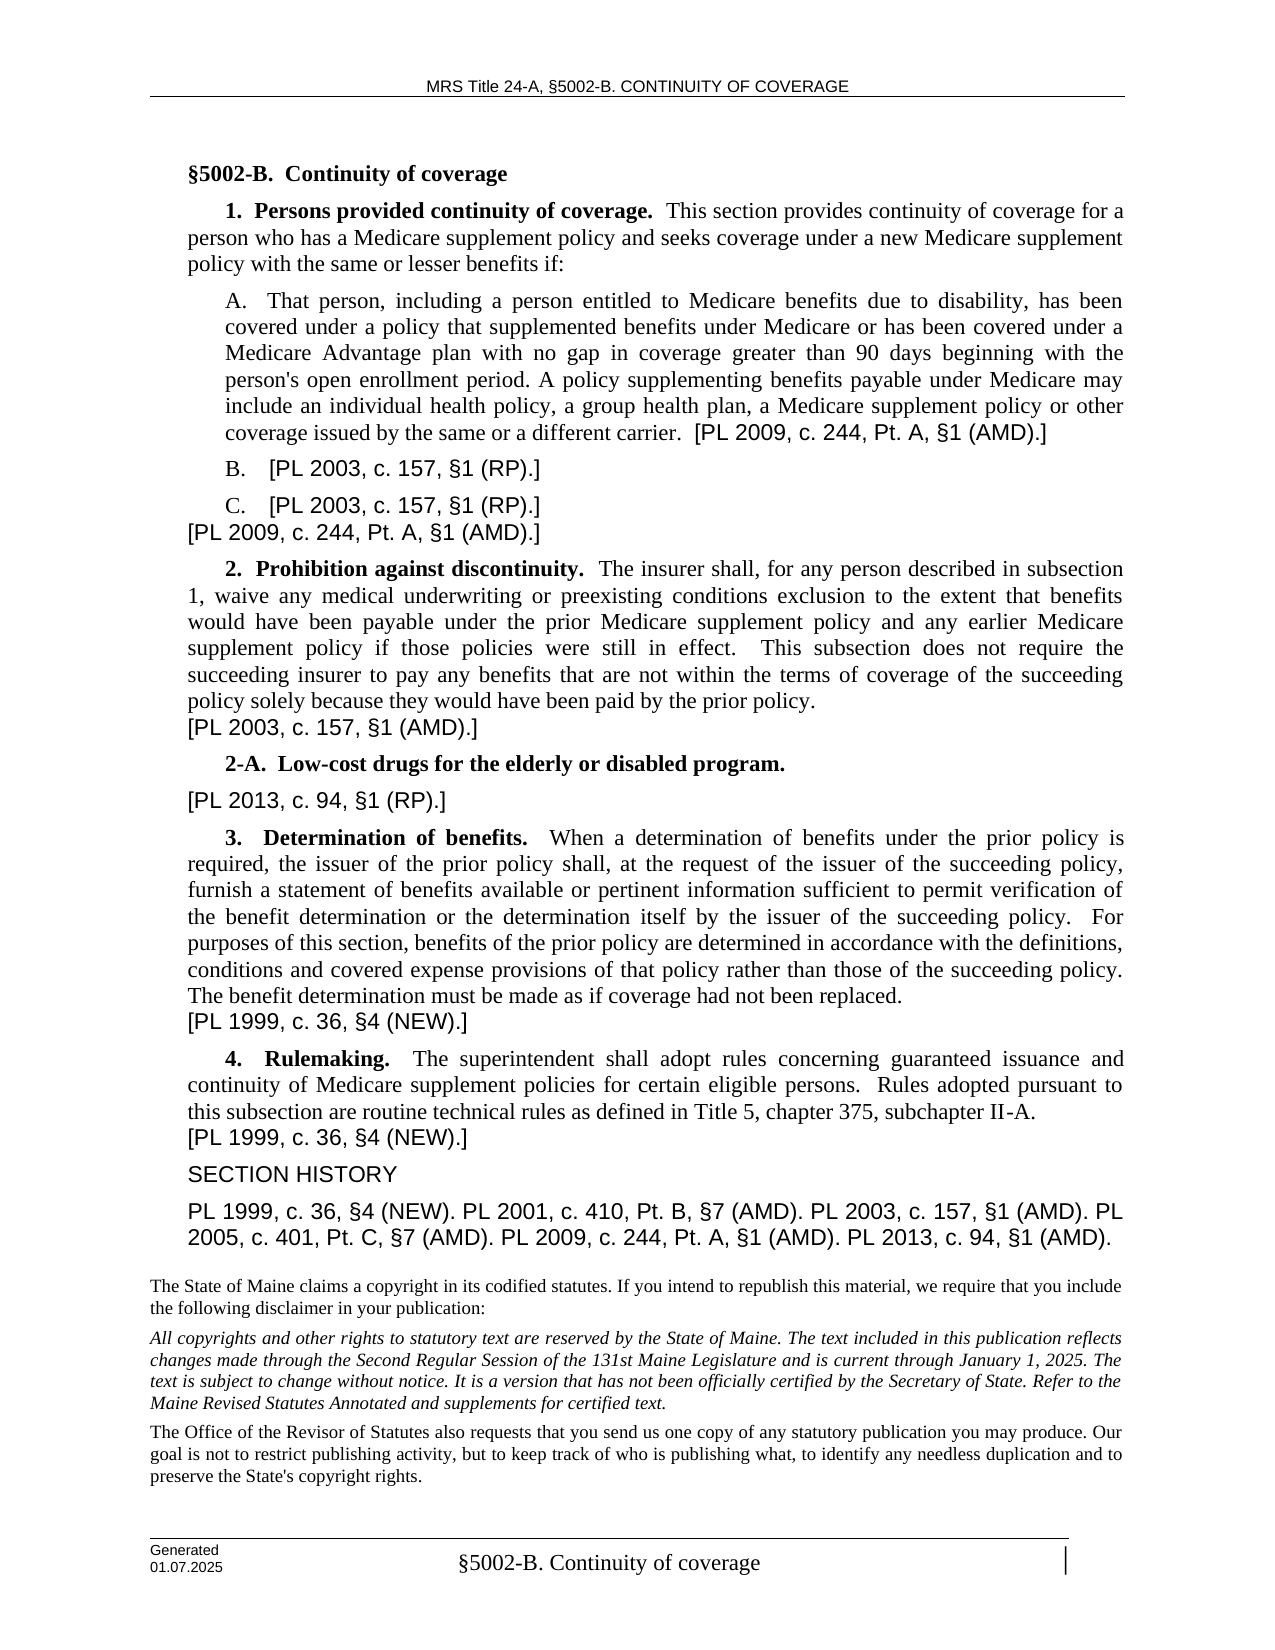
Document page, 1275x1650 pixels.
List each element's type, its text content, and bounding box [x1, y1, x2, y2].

text A. That person, including a person entitled to Medicare benefits due to disability, has been covered under a policy that supplemented benefits under Medicare or has been covered under a Medicare Advantage plan with no gap in coverage greater than 90 days beginning with the person's open enrollment period. A policy supplementing benefits payable under Medicare may include an individual health policy, a group health plan, a Medicare supplement policy or other coverage issued by the same or a different carrier. [PL 2009, c. 244, Pt. A, §1 (AMD).] [225, 287, 1125, 445]
text [PL 2003, c. 157, §1 (AMD).] [187, 713, 1125, 740]
text [PL 1999, c. 36, §4 (NEW).] [187, 1124, 1125, 1151]
text The State of Maine claims a copyright in its codified statutes. If you intend to republish this material, we require that you include the following disclaimer in your publication: [150, 1275, 1125, 1318]
text All copyrights and other rights to statutory text are reserved by the State of Maine. The text included in this publication reflects changes made through the Second Regular Session of the 131st Maine Legislature and is current through January 1, 2025 . The text is subject to change without notice. It is a version that has not been officially certified by the Secretary of State. Refer to the Maine Revised Statutes Annotated and supplements for certified text. [150, 1327, 1125, 1413]
text 4. Rulemaking. The superintendent shall adopt rules concerning guaranteed issuance and continuity of Medicare supplement policies for certain eligible persons. Rules adopted pursuant to this subsection are routine technical rules as defined in Title 5, chapter 375, subchapter II‑A. [187, 1045, 1125, 1124]
text [PL 2013, c. 94, §1 (RP).] [187, 787, 1125, 813]
text 1. Persons provided continuity of coverage. This section provides continuity of coverage for a person who has a Medicare supplement policy and seeks coverage under a new Medicare supplement policy with the same or lesser benefits if: [187, 197, 1125, 276]
text SECTION HISTORY [187, 1161, 1125, 1187]
text 3. Determination of benefits. When a determination of benefits under the prior policy is required, the issuer of the prior policy shall, at the request of the issuer of the succeeding policy, furnish a statement of benefits available or pertinent information sufficient to permit verification of the benefit determination or the determination itself by the issuer of the succeeding policy. For purposes of this section, benefits of the prior policy are determined in accordance with the definitions, conditions and covered expense provisions of that policy rather than those of the succeeding policy. The benefit determination must be made as if coverage had not been replaced. [187, 824, 1125, 1008]
text [PL 1999, c. 36, §4 (NEW).] [187, 1008, 1125, 1035]
text §5002-B. Continuity of coverage [187, 160, 1125, 187]
text [PL 2009, c. 244, Pt. A, §1 (AMD).] [187, 519, 1125, 545]
text 2-A. Low-cost drugs for the elderly or disabled program. [187, 750, 1125, 777]
text The Office of the Revisor of Statutes also requests that you send us one copy of any statutory publication you may produce. Our goal is not to restrict publishing activity, but to keep track of who is publishing what, to identify any needless duplication and to preserve the State's copyright rights. [150, 1421, 1125, 1486]
text 2. Prohibition against discontinuity. The insurer shall, for any person described in subsection 1, waive any medical underwriting or preexisting conditions exclusion to the extent that benefits would have been payable under the prior Medicare supplement policy and any earlier Medicare supplement policy if those policies were still in effect. This subsection does not require the succeeding insurer to pay any benefits that are not within the terms of coverage of the succeeding policy solely because they would have been paid by the prior policy. [187, 555, 1125, 713]
text C. [PL 2003, c. 157, §1 (RP).] [225, 492, 1125, 519]
text B. [PL 2003, c. 157, §1 (RP).] [225, 455, 1125, 482]
text PL 1999, c. 36, §4 (NEW). PL 2001, c. 410, Pt. B, §7 (AMD). PL 2003, c. 157, §1 (AMD). PL 2005, c. 401, Pt. C, §7 (AMD). PL 2009, c. 244, Pt. A, §1 (AMD). PL 2013, c. 94, §1 (AMD). [187, 1198, 1125, 1250]
